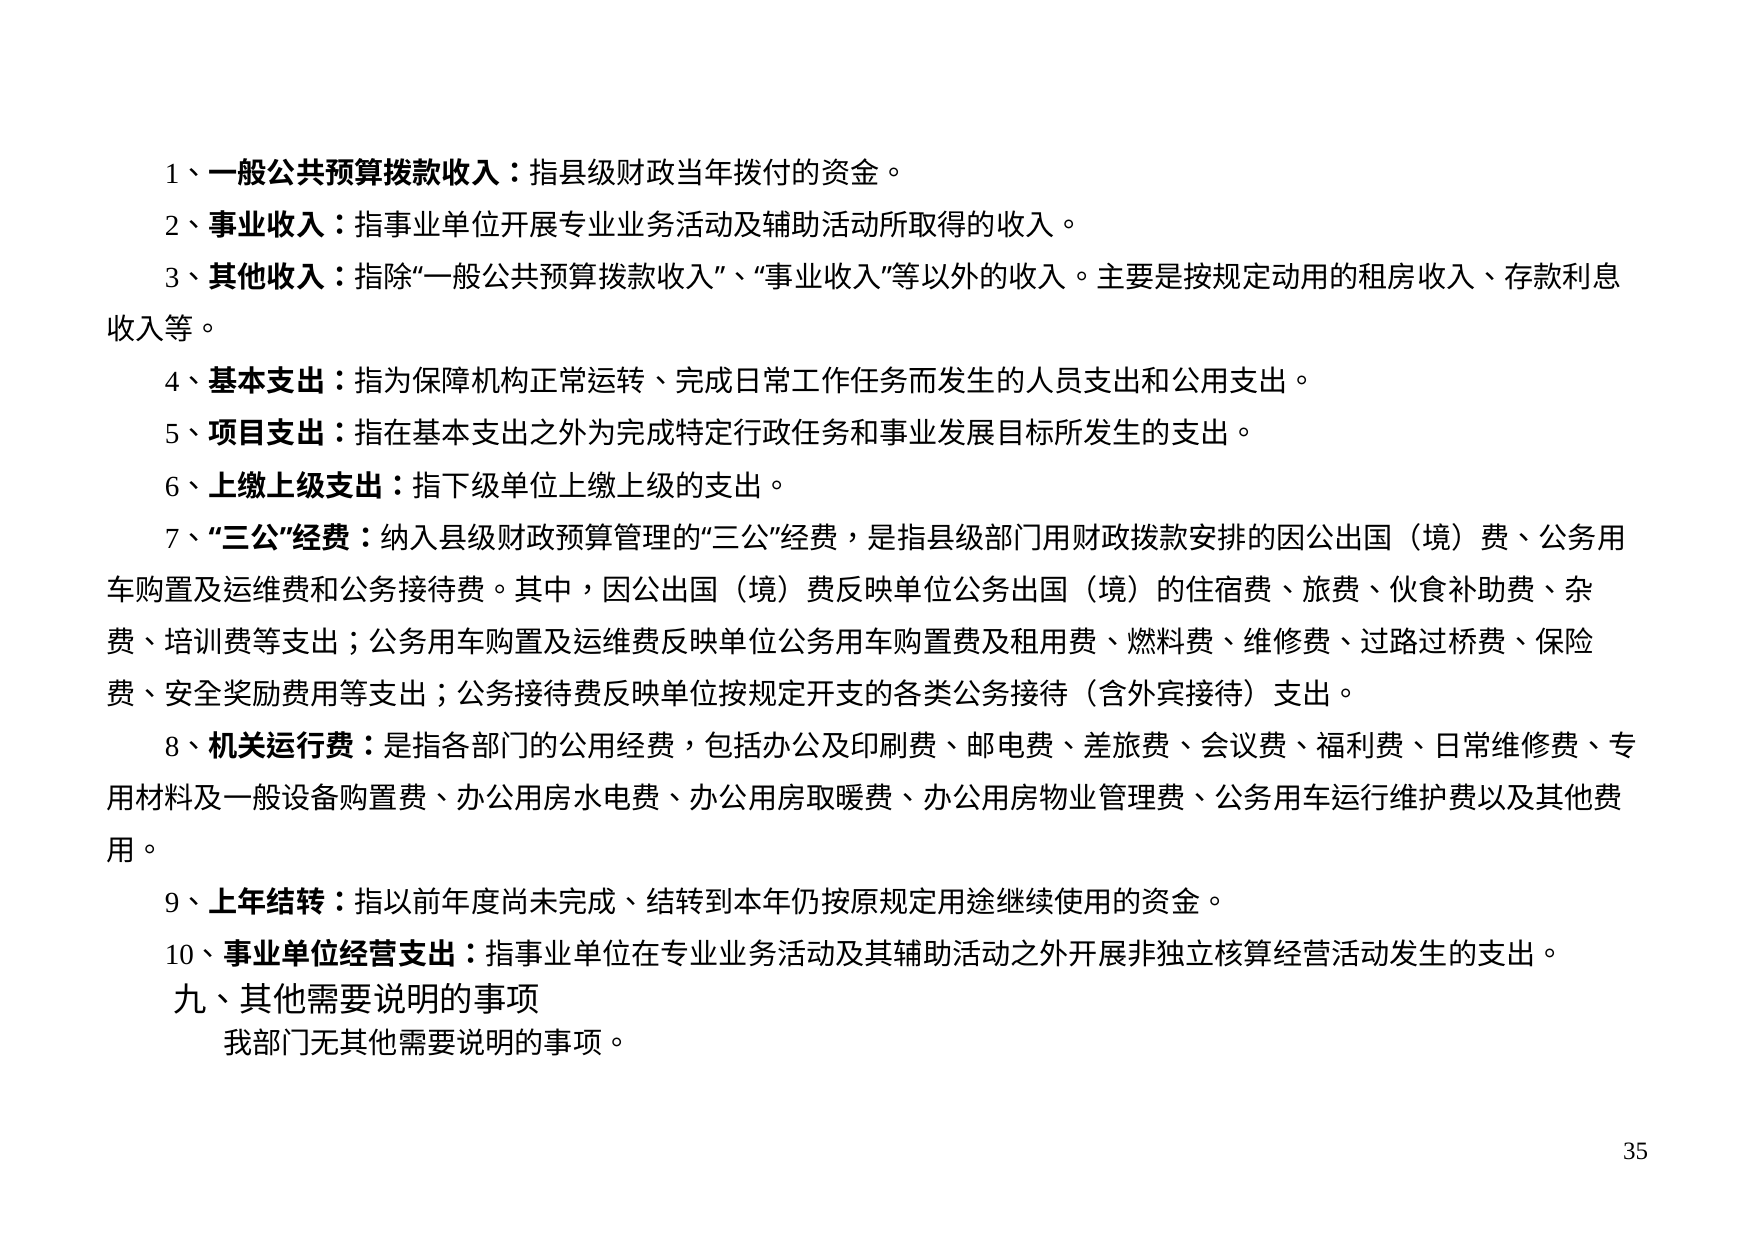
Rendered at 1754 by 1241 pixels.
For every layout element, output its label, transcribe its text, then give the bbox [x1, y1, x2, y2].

text 2、事业收入：指事业单位开展专业业务活动及辅助活动所取得的收入。 [106, 194, 1648, 246]
text 10、事业单位经营支出：指事业单位在专业业务活动及其辅助活动之外开展非独立核算经营活动发生的支出。 [106, 923, 1648, 975]
text 7、“三公”经费：纳入县级财政预算管理的“三公”经费，是指县级部门用财政拨款安排的因公出国（境）费、公务用车购置及运维费和公务接待费。其中，因公出国（境）费反映单位公务出国（境）的住宿费、旅费、伙食补助费、杂费、培训费等支出；公务用车购置及运维费反映单位公务用车购置费及租用费、燃料费、维修费、过路过桥费、保险费、安全奖励费用等支出；公务接待费反映单位按规定开支的各类公务接待（含外宾接待）支出。 [106, 506, 1648, 715]
text 9、上年结转：指以前年度尚未完成、结转到本年仍按原规定用途继续使用的资金。 [106, 871, 1648, 923]
text 5、项目支出：指在基本支出之外为完成特定行政任务和事业发展目标所发生的支出。 [106, 402, 1648, 454]
text 3、其他收入：指除“一般公共预算拨款收入”、“事业收入”等以外的收入。主要是按规定动用的租房收入、存款利息收入等。 [106, 246, 1648, 350]
text 我部门无其他需要说明的事项。 [106, 1023, 1648, 1062]
text 8、机关运行费：是指各部门的公用经费，包括办公及印刷费、邮电费、差旅费、会议费、福利费、日常维修费、专用材料及一般设备购置费、办公用房水电费、办公用房取暖费、办公用房物业管理费、公务用车运行维护费以及其他费用。 [106, 715, 1648, 871]
text 4、基本支出：指为保障机构正常运转、完成日常工作任务而发生的人员支出和公用支出。 [106, 350, 1648, 402]
text 6、上缴上级支出：指下级单位上缴上级的支出。 [106, 454, 1648, 506]
text 1、一般公共预算拨款收入：指县级财政当年拨付的资金。 [106, 142, 1648, 194]
text 九、其他需要说明的事项 [106, 976, 1648, 1022]
